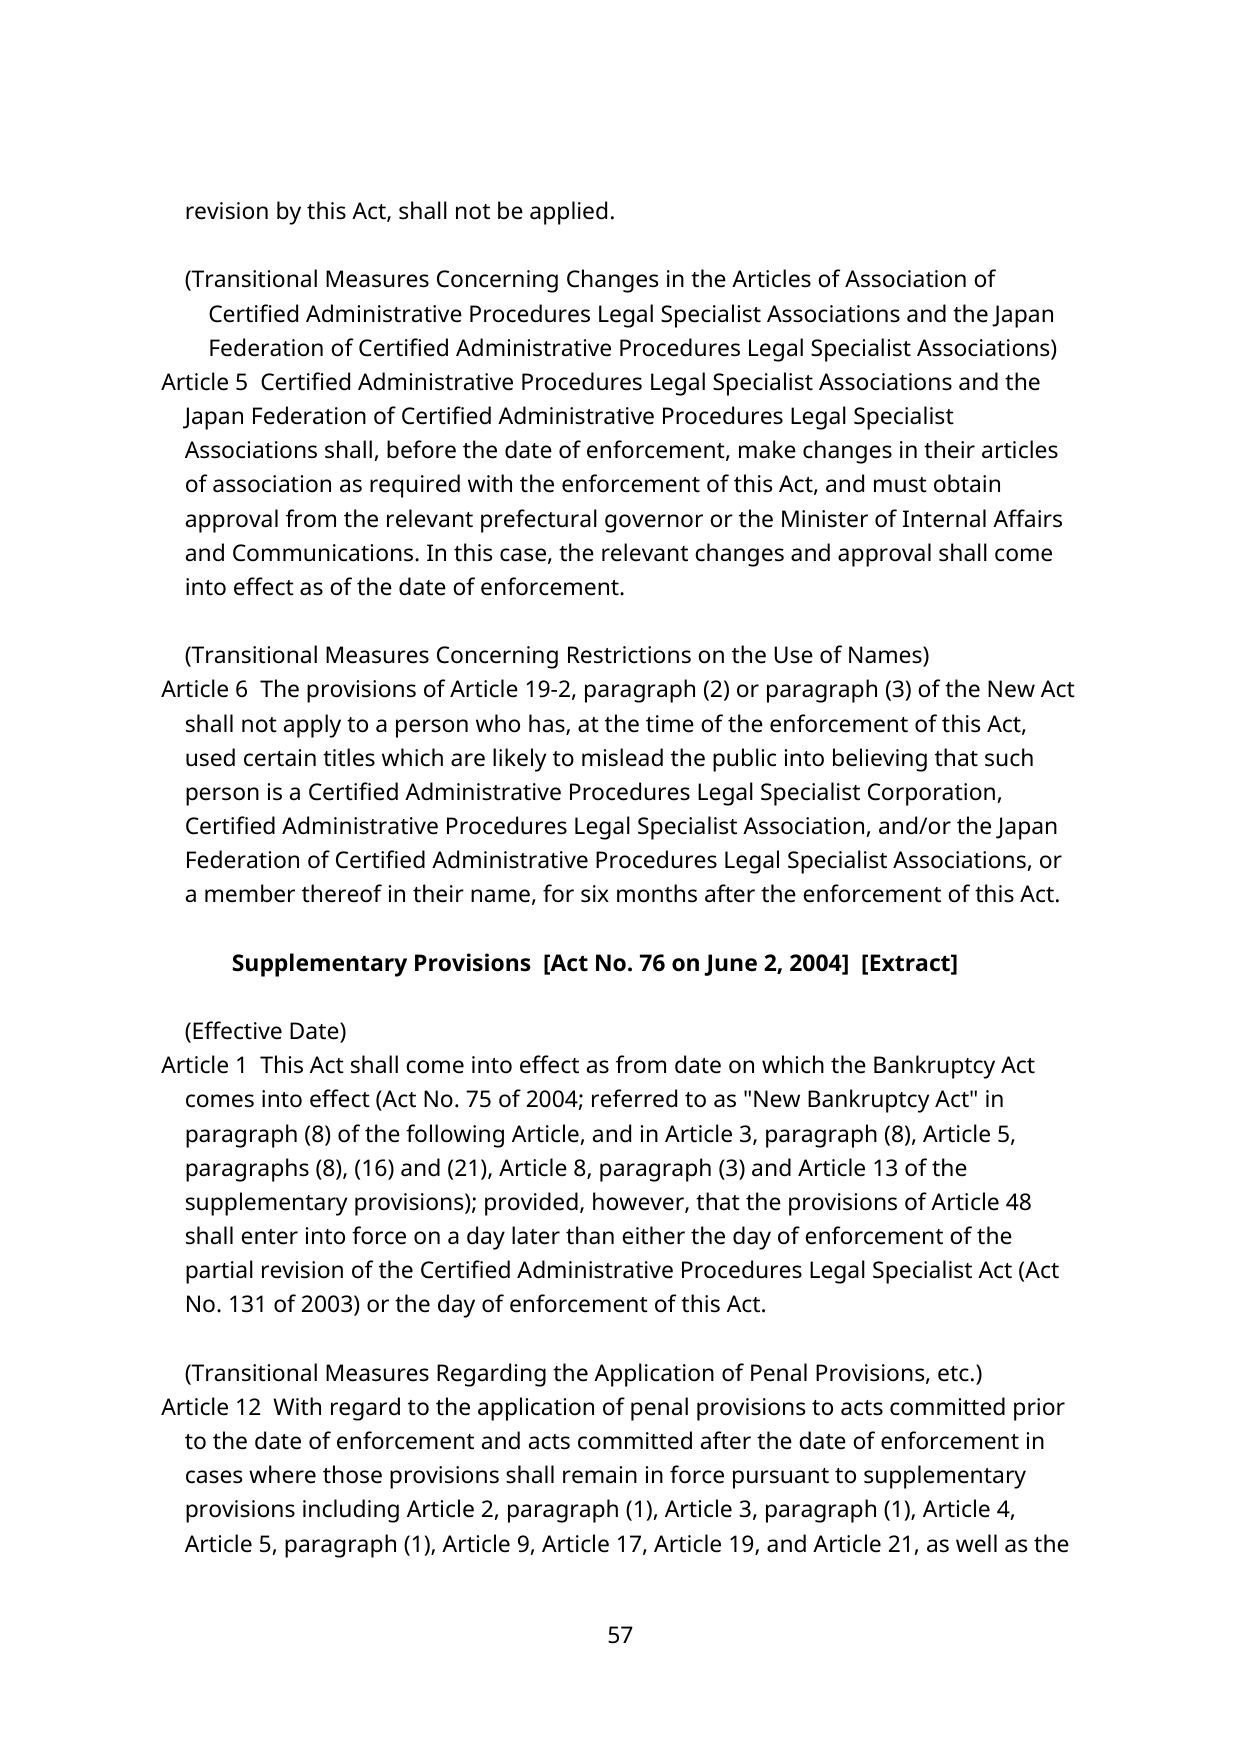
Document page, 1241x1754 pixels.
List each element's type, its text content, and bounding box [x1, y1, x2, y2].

text Article 1 This Act shall come into effect as from date on which the Bankruptcy Act comes into effect (Act No. 75 of 2004; referred to as "New Bankruptcy Act" in paragraph (8) of the following Article, and in Article 3, paragraph (8), Article 5, paragraphs (8), (16) and (21), Article 8, paragraph (3) and Article 13 of the supplementary provisions); provided, however, that the provisions of Article 48 shall enter into force on a day later than either the day of enforcement of the partial revision of the Certified Administrative Procedures Legal Specialist Act (Act No. 131 of 2003) or the day of enforcement of this Act. [161, 1048, 1079, 1321]
text Supplementary Provisions [Act No. 76 on June 2, 2004] [Extract] [230, 945, 1079, 979]
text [161, 194, 1079, 228]
text (Transitional Measures Concerning Changes in the Articles of Association of Certified Administrative Procedures Legal Specialist Associations and the Japan Federation of Certified Administrative Procedures Legal Specialist Associations) [184, 262, 1079, 364]
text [161, 1389, 1079, 1560]
text (Transitional Measures Concerning Restrictions on the Use of Names) [184, 638, 1079, 672]
text (Effective Date) [184, 1014, 1079, 1048]
text Article 6 The provisions of Article 19-2, paragraph (2) or paragraph (3) of the New Act shall not apply to a person who has, at the time of the enforcement of this Act, used certain titles which are likely to mislead the public into believing that such person is a Certified Administrative Procedures Legal Specialist Corporation, Certified Administrative Procedures Legal Specialist Association, and/or the Japan Federation of Certified Administrative Procedures Legal Specialist Associations, or a member thereof in their name, for six months after the enforcement of this Act. [161, 672, 1079, 911]
text Article 5 Certified Administrative Procedures Legal Specialist Associations and the Japan Federation of Certified Administrative Procedures Legal Specialist Associations shall, before the date of enforcement, make changes in their articles of association as required with the enforcement of this Act, and must obtain approval from the relevant prefectural governor or the Minister of Internal Affairs and Communications. In this case, the relevant changes and approval shall come into effect as of the date of enforcement. [161, 364, 1079, 604]
text (Transitional Measures Regarding the Application of Penal Provisions, etc.) [184, 1355, 1079, 1389]
